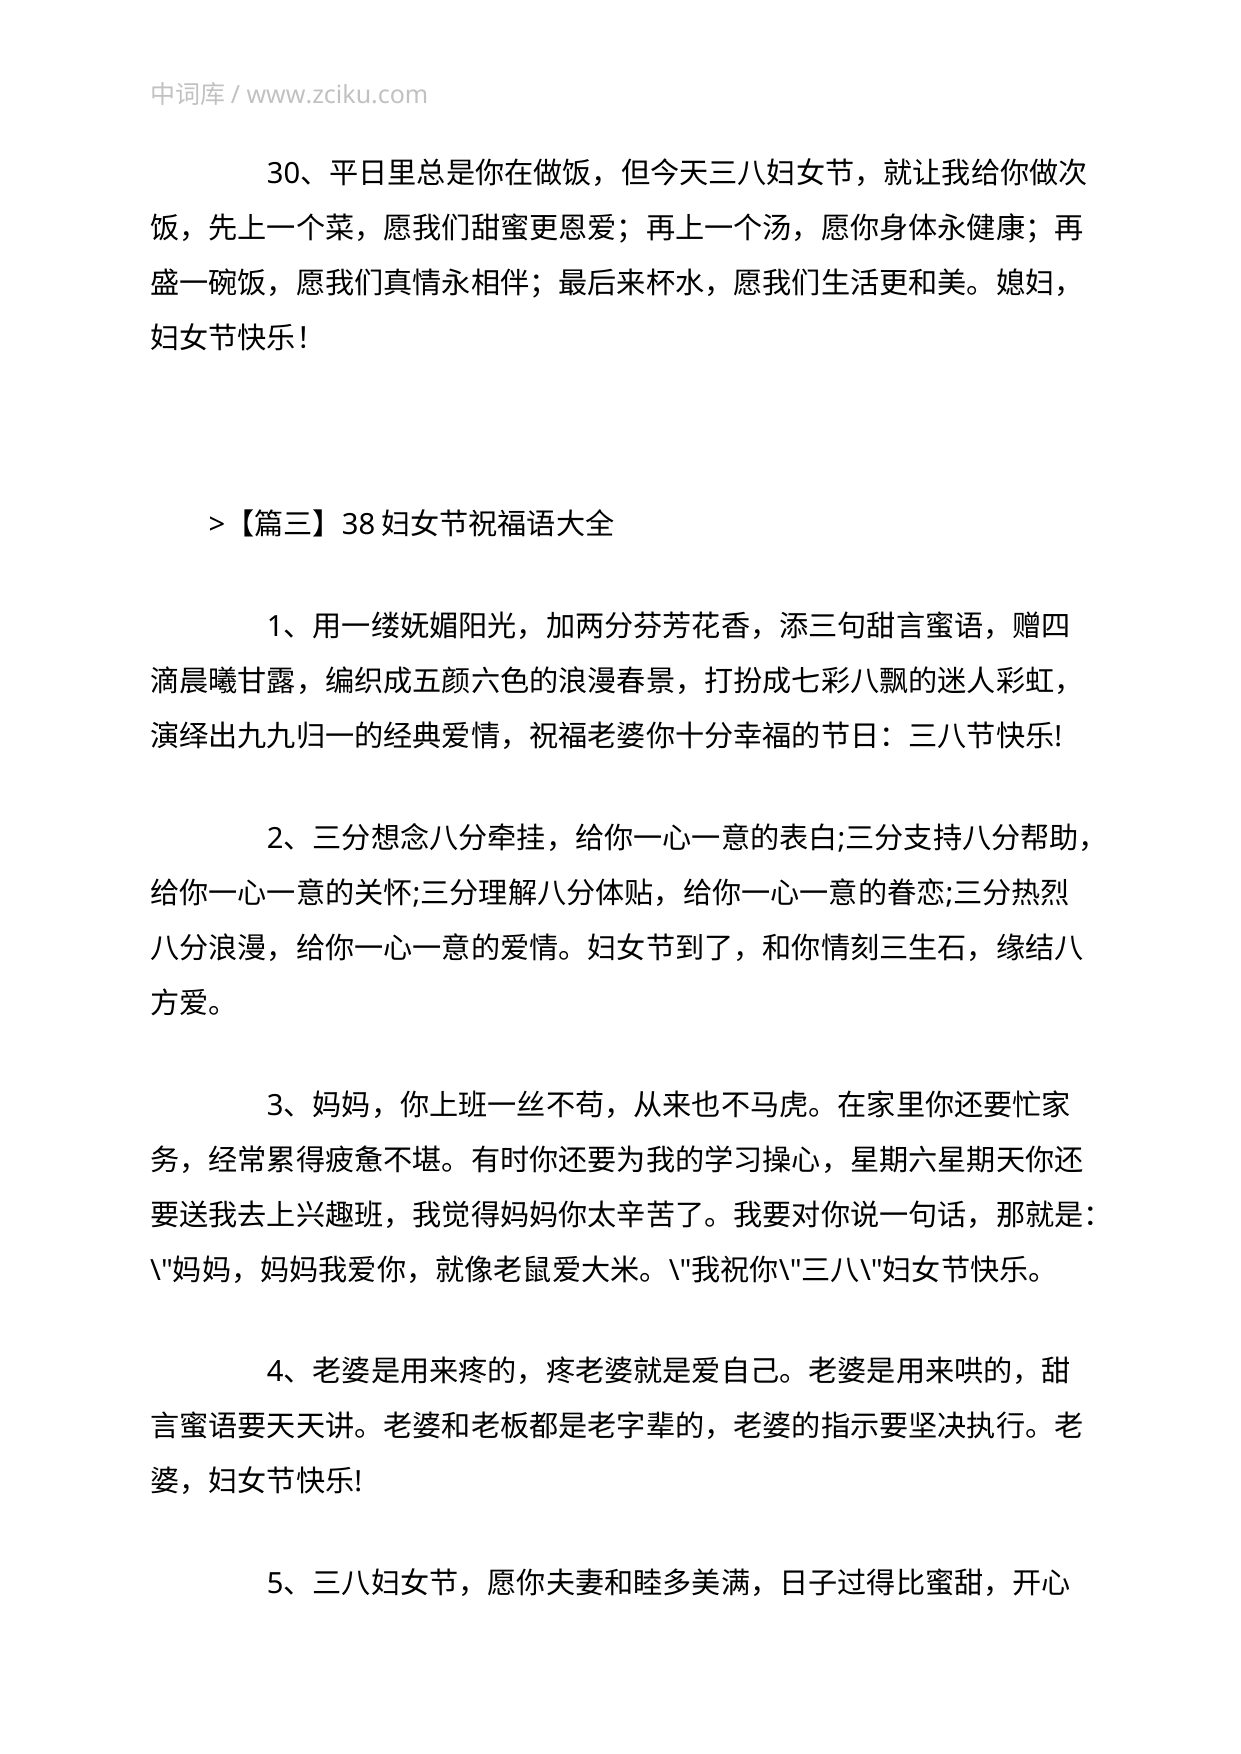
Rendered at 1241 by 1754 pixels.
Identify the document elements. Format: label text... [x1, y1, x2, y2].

text 2、三分想念八分牵挂，给你一心一意的表白;三分支持八分帮助，给你一心一意的关怀;三分理解八分体贴，给你一心一意的眷恋;三分热烈八分浪漫，给你一心一意的爱情。妇女节到了，和你情刻三生石，缘结八方爱。 [150, 814, 1090, 1022]
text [150, 1560, 1090, 1602]
text >【篇三】38妇女节祝福语大全 [150, 501, 1090, 543]
text 30、平日里总是你在做饭，但今天三八妇女节，就让我给你做次饭，先上一个菜，愿我们甜蜜更恩爱；再上一个汤，愿你身体永健康；再盛一碗饭，愿我们真情永相伴；最后来杯水，愿我们生活更和美。媳妇，妇女节快乐！ [150, 150, 1090, 357]
text 4、老婆是用来疼的，疼老婆就是爱自己。老婆是用来哄的，甜言蜜语要天天讲。老婆和老板都是老字辈的，老婆的指示要坚决执行。老婆，妇女节快乐! [150, 1348, 1090, 1500]
text 3、妈妈，你上班一丝不苟，从来也不马虎。在家里你还要忙家务，经常累得疲惫不堪。有时你还要为我的学习操心，星期六星期天你还要送我去上兴趣班，我觉得妈妈你太辛苦了。我要对你说一句话，那就是：\"妈妈，妈妈我爱你，就像老鼠爱大米。\"我祝你\"三八\"妇女节快乐。 [150, 1081, 1090, 1288]
text 1、用一缕妩媚阳光，加两分芬芳花香，添三句甜言蜜语，赠四滴晨曦甘露，编织成五颜六色的浪漫春景，打扮成七彩八飘的迷人彩虹，演绎出九九归一的经典爱情，祝福老婆你十分幸福的节日：三八节快乐! [150, 603, 1090, 755]
